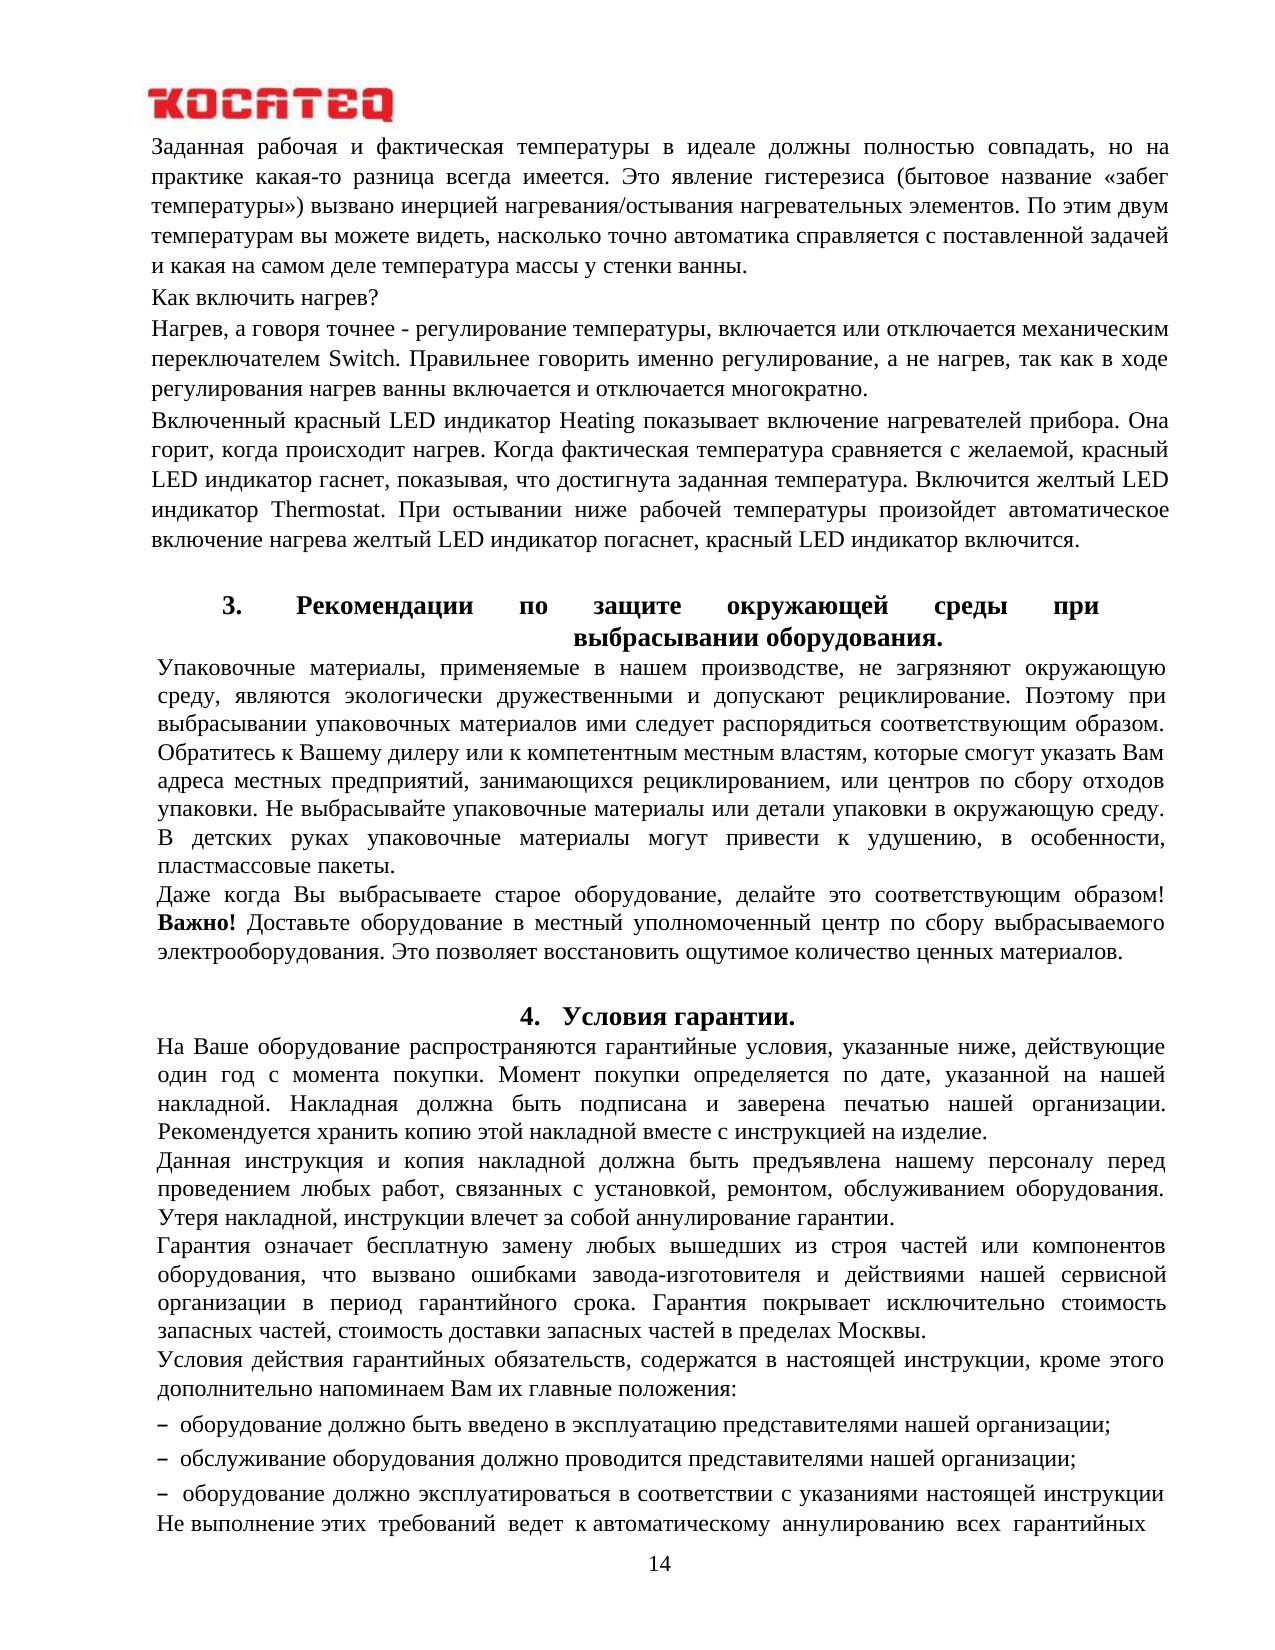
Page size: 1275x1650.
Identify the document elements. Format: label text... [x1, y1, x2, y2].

text Данная инструкция и копия накладной должна быть предъявлена нашему персоналу перед проведением любых работ, связанных с установкой, ремонтом, обслуживанием оборудования. Утеря накладной, инструкции влечет за собой аннулирование гарантии. [156, 1146, 1166, 1230]
picture [141, 80, 399, 129]
subtitle Условия гарантии. [520, 1000, 1262, 1031]
text Условия действия гарантийных обязательств, содержатся в настоящей инструкции, кроме этого дополнительно напоминаем Вам их главные положения: [156, 1346, 1166, 1401]
list оборудование должно эксплуатироваться в соответствии с указаниями настоящей инструкции Не выполнение этих требований ведет к автоматическому аннулированию всех гарантийных [156, 1475, 1166, 1536]
text Как включить нагрев? [151, 282, 1262, 310]
list оборудование должно быть введено в эксплуатацию представителями нашей организации; [156, 1406, 1262, 1439]
text Гарантия означает бесплатную замену любых вышедших из строя частей или компонентов оборудования, что вызвано ошибками завода-изготовителя и действиями нашей сервисной организации в период гарантийного срока. Гарантия покрывает исключительно стоимость запасных частей, стоимость доставки запасных частей в пределах Москвы. [156, 1232, 1166, 1344]
text Заданная рабочая и фактическая температуры в идеале должны полностью совпадать, но на практике какая-то разница всегда имеется. Это явление гистерезиса (бытовое название «забег температуры») вызвано инерцией нагревания/остывания нагревательных элементов. По этим двум температурам вы можете видеть, насколько точно автоматика справляется с поставленной задачей и какая на самом деле температура массы у стенки ванны. [151, 132, 1170, 279]
text Даже когда Вы выбрасываете старое оборудование, делайте это соответствующим образом! Важно! Доставьте оборудование в местный уполномоченный центр по сбору выбрасываемого электрооборудования. Это позволяет восстановить ощутимое количество ценных материалов. [156, 880, 1166, 964]
text Включенный красный LED индикатор Heating показывает включение нагревателей прибора. Она горит, когда происходит нагрев. Когда фактическая температура сравняется с желаемой, красный LED индикатор гаснет, показывая, что достигнута заданная температура. Включится желтый LED индикатор Thermostat. При остывании ниже рабочей температуры произойдет автоматическое включение нагрева желтый LED индикатор погаснет, красный LED индикатор включится. [151, 406, 1170, 552]
list обслуживание оборудования должно проводится представителями нашей организации; [156, 1441, 1262, 1473]
text Нагрев, а говоря точнее - регулирование температуры, включается или отключается механическим переключателем Switch. Правильнее говорить именно регулирование, а не нагрев, так как в ходе регулирования нагрев ванны включается и отключается многократно. [151, 314, 1170, 401]
text Упаковочные материалы, применяемые в нашем производстве, не загрязняют окружающую среду, являются экологически дружественными и допускают рециклирование. Поэтому при выбрасывании упаковочных материалов ими следует распорядиться соответствующим образом. Обратитесь к Вашему дилеру или к компетентным местным властям, которые смогут указать Вам адреса местных предприятий, занимающихся рециклированием, или центров по сбору отходов упаковки. Не выбрасывайте упаковочные материалы или детали упаковки в окружающую среду. В детских руках упаковочные материалы могут привести к удушению, в особенности, пластмассовые пакеты. [156, 653, 1166, 879]
subtitle Рекомендации по защите окружающей среды при выбрасывании оборудования. [222, 589, 1099, 652]
text На Ваше оборудование распространяются гарантийные условия, указанные ниже, действующие один год с момента покупки. Момент покупки определяется по дате, указанной на нашей накладной. Накладная должна быть подписана и заверена печатью нашей организации. Рекомендуется хранить копию этой накладной вместе с инструкцией на изделие. [156, 1032, 1166, 1144]
